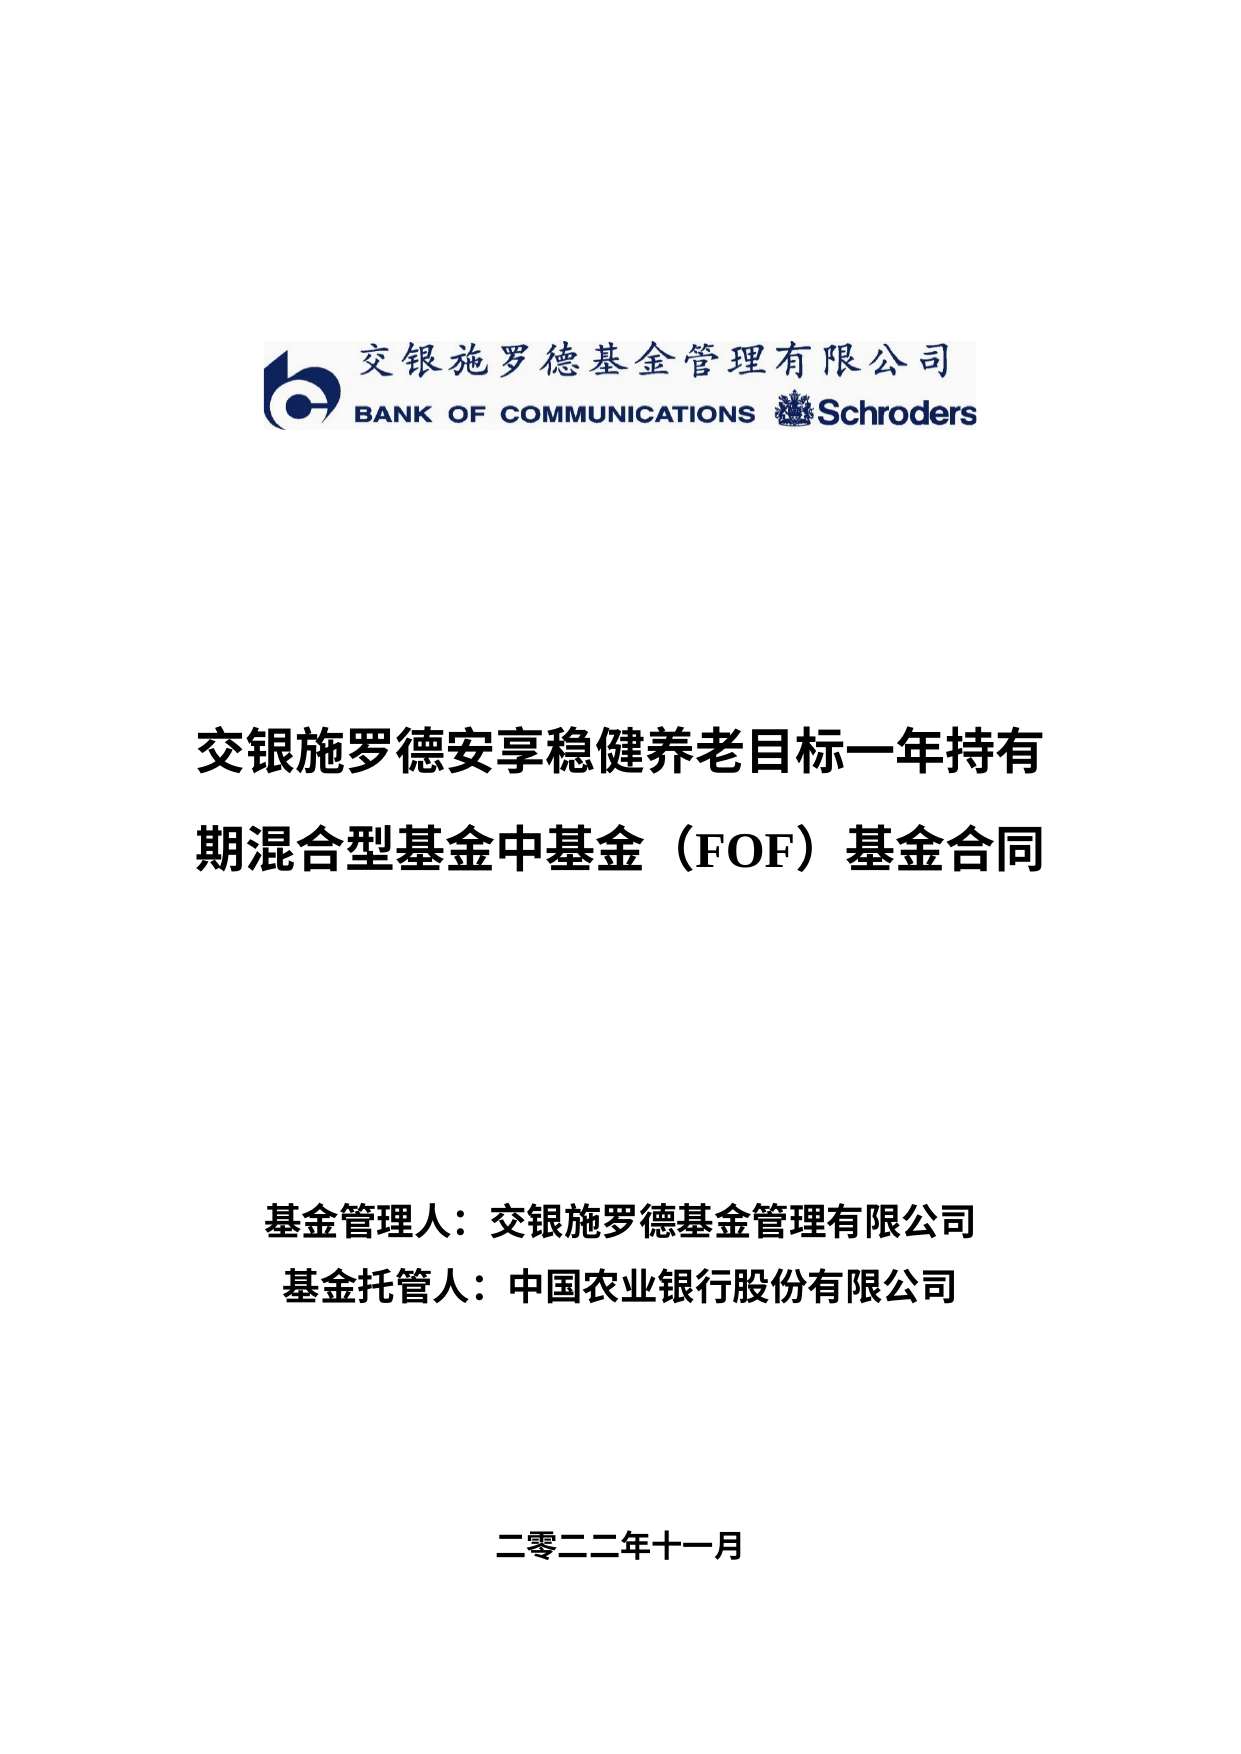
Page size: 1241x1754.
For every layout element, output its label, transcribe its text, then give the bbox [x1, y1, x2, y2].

picture [263, 341, 977, 430]
text 基金托管人：中国农业银行股份有限公司 [187, 1252, 1053, 1317]
text 基金管理人：交银施罗德基金管理有限公司 [187, 1187, 1053, 1252]
text 交银施罗德安享稳健养老目标一年持有期混合型基金中基金（FOF）基金合同 [187, 699, 1053, 894]
text 二零二二年十一月 [187, 1512, 1053, 1577]
